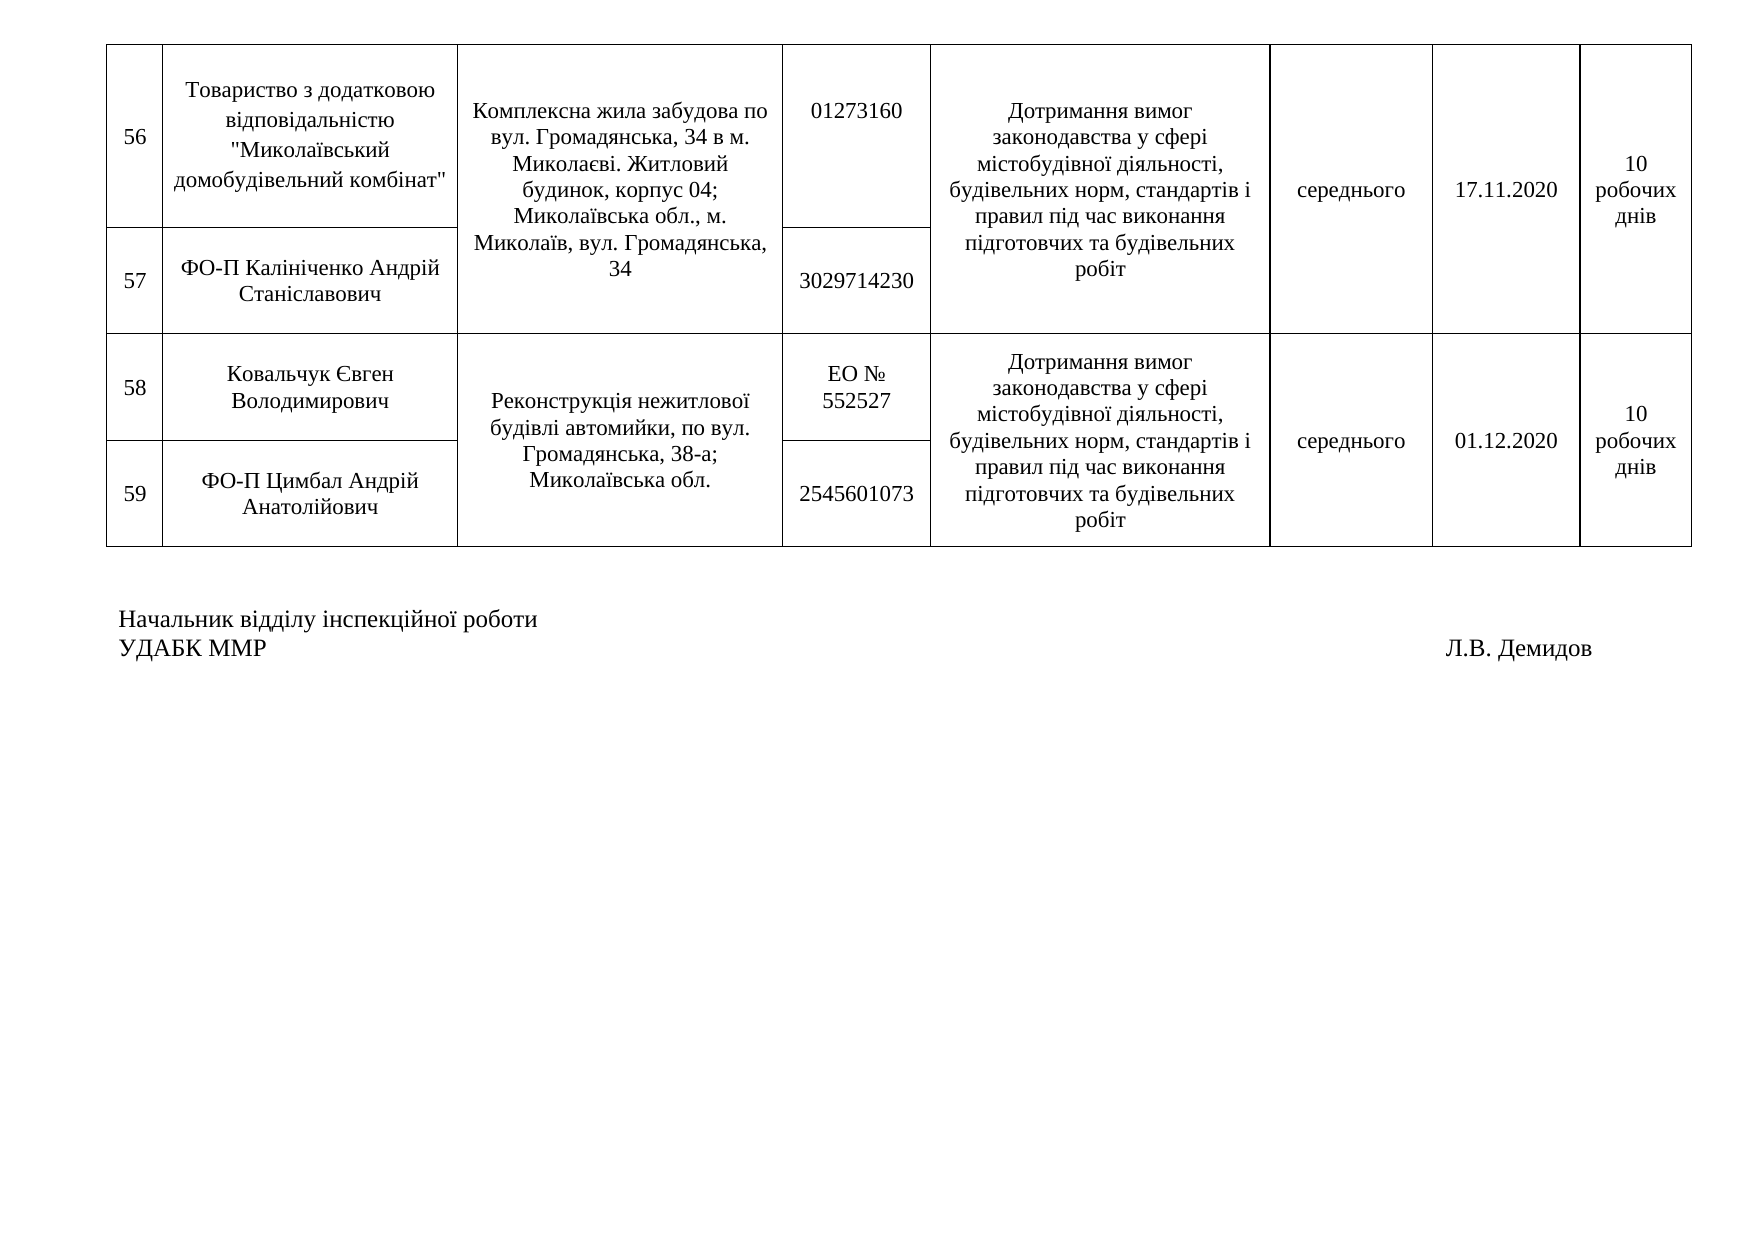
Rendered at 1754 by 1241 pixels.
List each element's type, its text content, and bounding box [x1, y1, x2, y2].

table_cell 59 [107, 441, 162, 546]
text УДАБК ММР Л.В. Демидов [118, 633, 1636, 662]
table_cell ФО-П Калініченко Андрій Станіславович [163, 228, 457, 333]
table_cell 01273160 [783, 45, 930, 227]
text Начальник відділу інспекційної роботи [118, 604, 1636, 633]
table_cell 17.11.2020 [1433, 45, 1579, 333]
table_cell Комплексна жила забудова по вул. Громадянська, 34 в м. Миколаєві. Житловий будинок, корпус 04; Миколаївська обл., м. Миколаїв, вул. Громадянська, 34 [458, 45, 782, 333]
table_cell Товариство з додатковою відповідальністю "Миколаївський домобудівельний комбінат" [163, 45, 457, 227]
table_cell 57 [107, 228, 162, 333]
table_cell 3029714230 [783, 228, 930, 333]
table_cell 2545601073 [783, 441, 930, 546]
table_cell ЕО № 552527 [783, 334, 930, 439]
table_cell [931, 45, 1269, 333]
table_cell 01.12.2020 [1433, 334, 1579, 546]
table_cell ФО-П Цимбал Андрій Анатолійович [163, 441, 457, 546]
table_cell 10 робочих днів [1581, 334, 1691, 546]
table_cell 10 робочих днів [1581, 45, 1691, 333]
table_cell Ковальчук Євген Володимирович [163, 334, 457, 439]
table_cell середнього [1271, 45, 1432, 333]
table_cell 58 [107, 334, 162, 439]
table_cell 56 [107, 45, 162, 227]
table_cell Реконструкція нежитлової будівлі автомийки, по вул. Громадянська, 38-а; Миколаївська обл. [458, 334, 782, 546]
table_cell середнього [1271, 334, 1432, 546]
